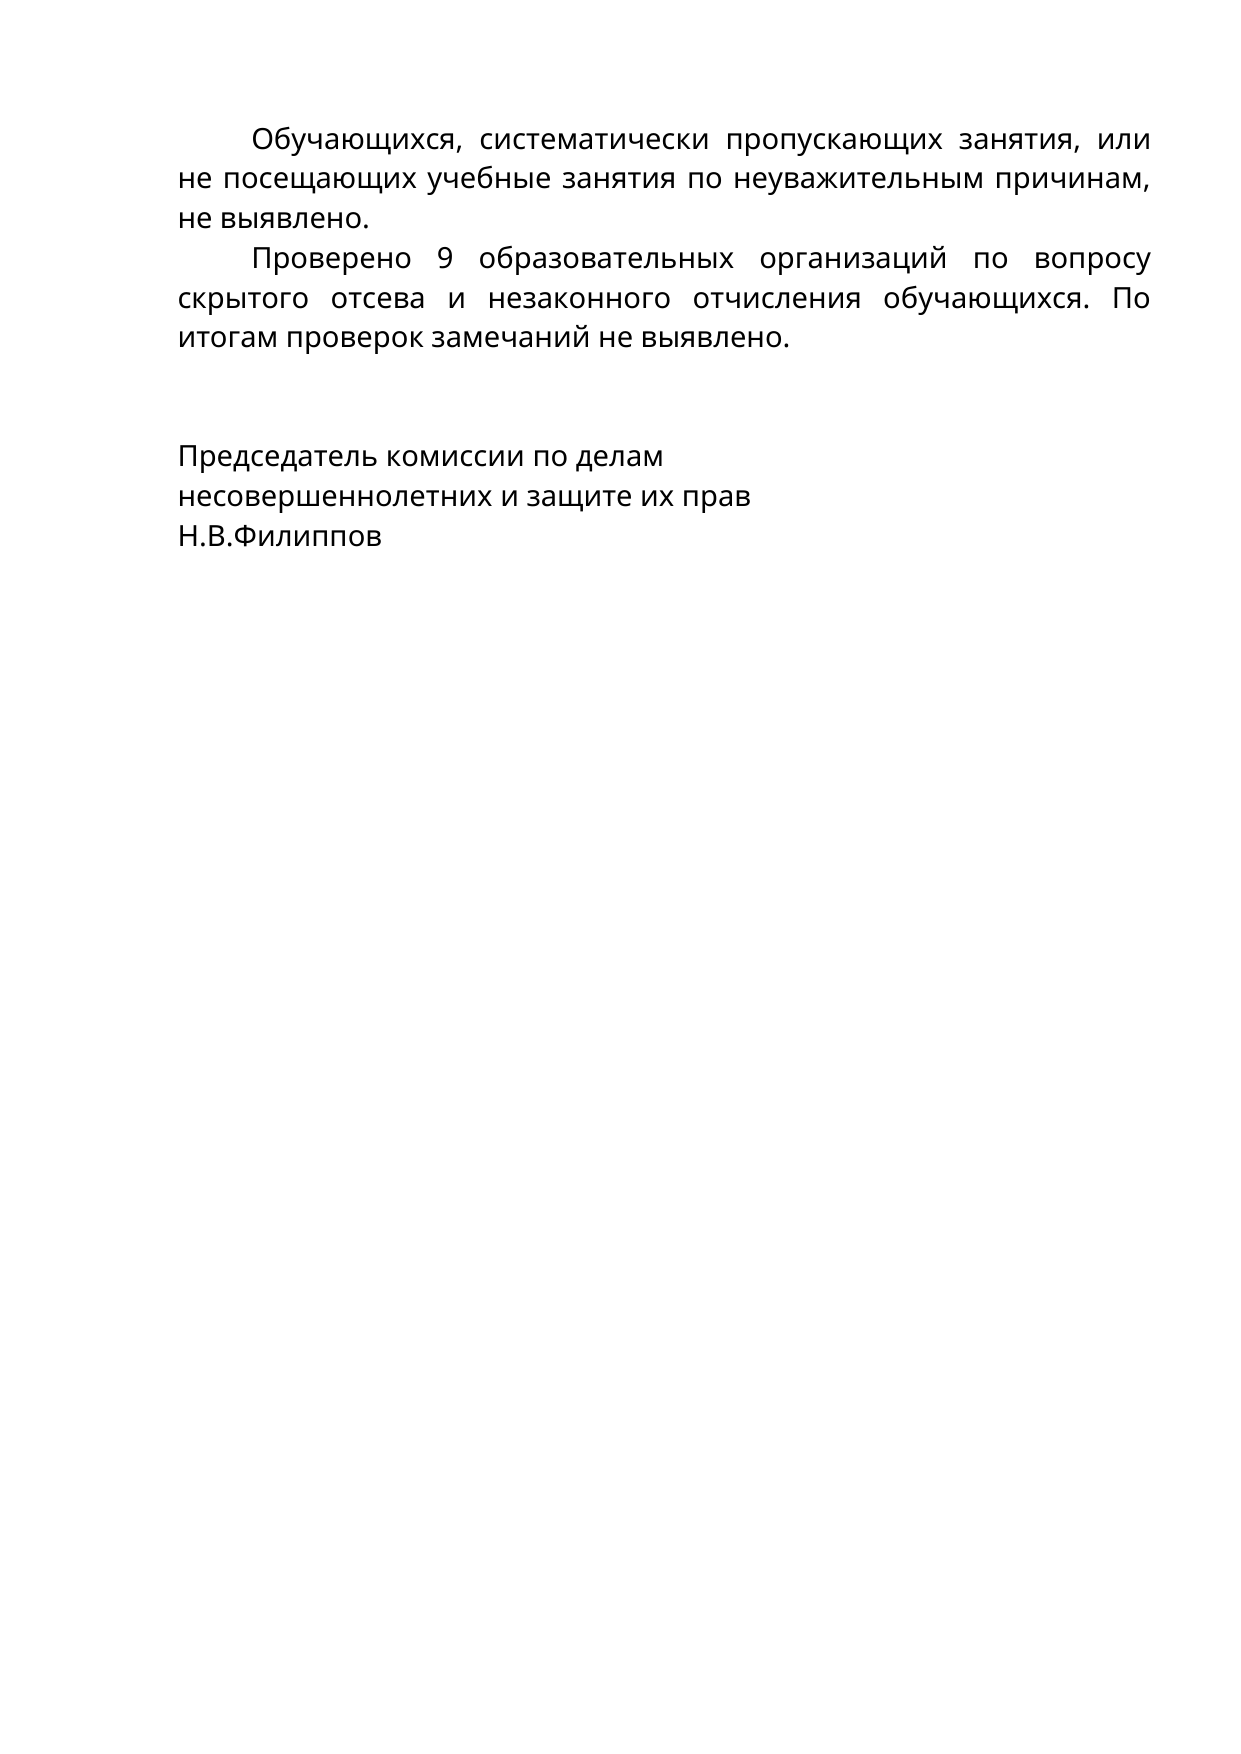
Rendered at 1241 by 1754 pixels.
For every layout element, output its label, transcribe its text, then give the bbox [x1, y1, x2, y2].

text Проверено 9 образовательных организаций по вопросу скрытого отсева и незаконного отчисления обучающихся. По итогам проверок замечаний не выявлено. [177, 237, 1152, 356]
text несовершеннолетних и защите их прав Н.В.Филиппов [177, 475, 1152, 555]
text Обучающихся, систематически пропускающих занятия, или не посещающих учебные занятия по неуважительным причинам, не выявлено. [177, 118, 1152, 237]
text Председатель комиссии по делам [177, 436, 1152, 475]
